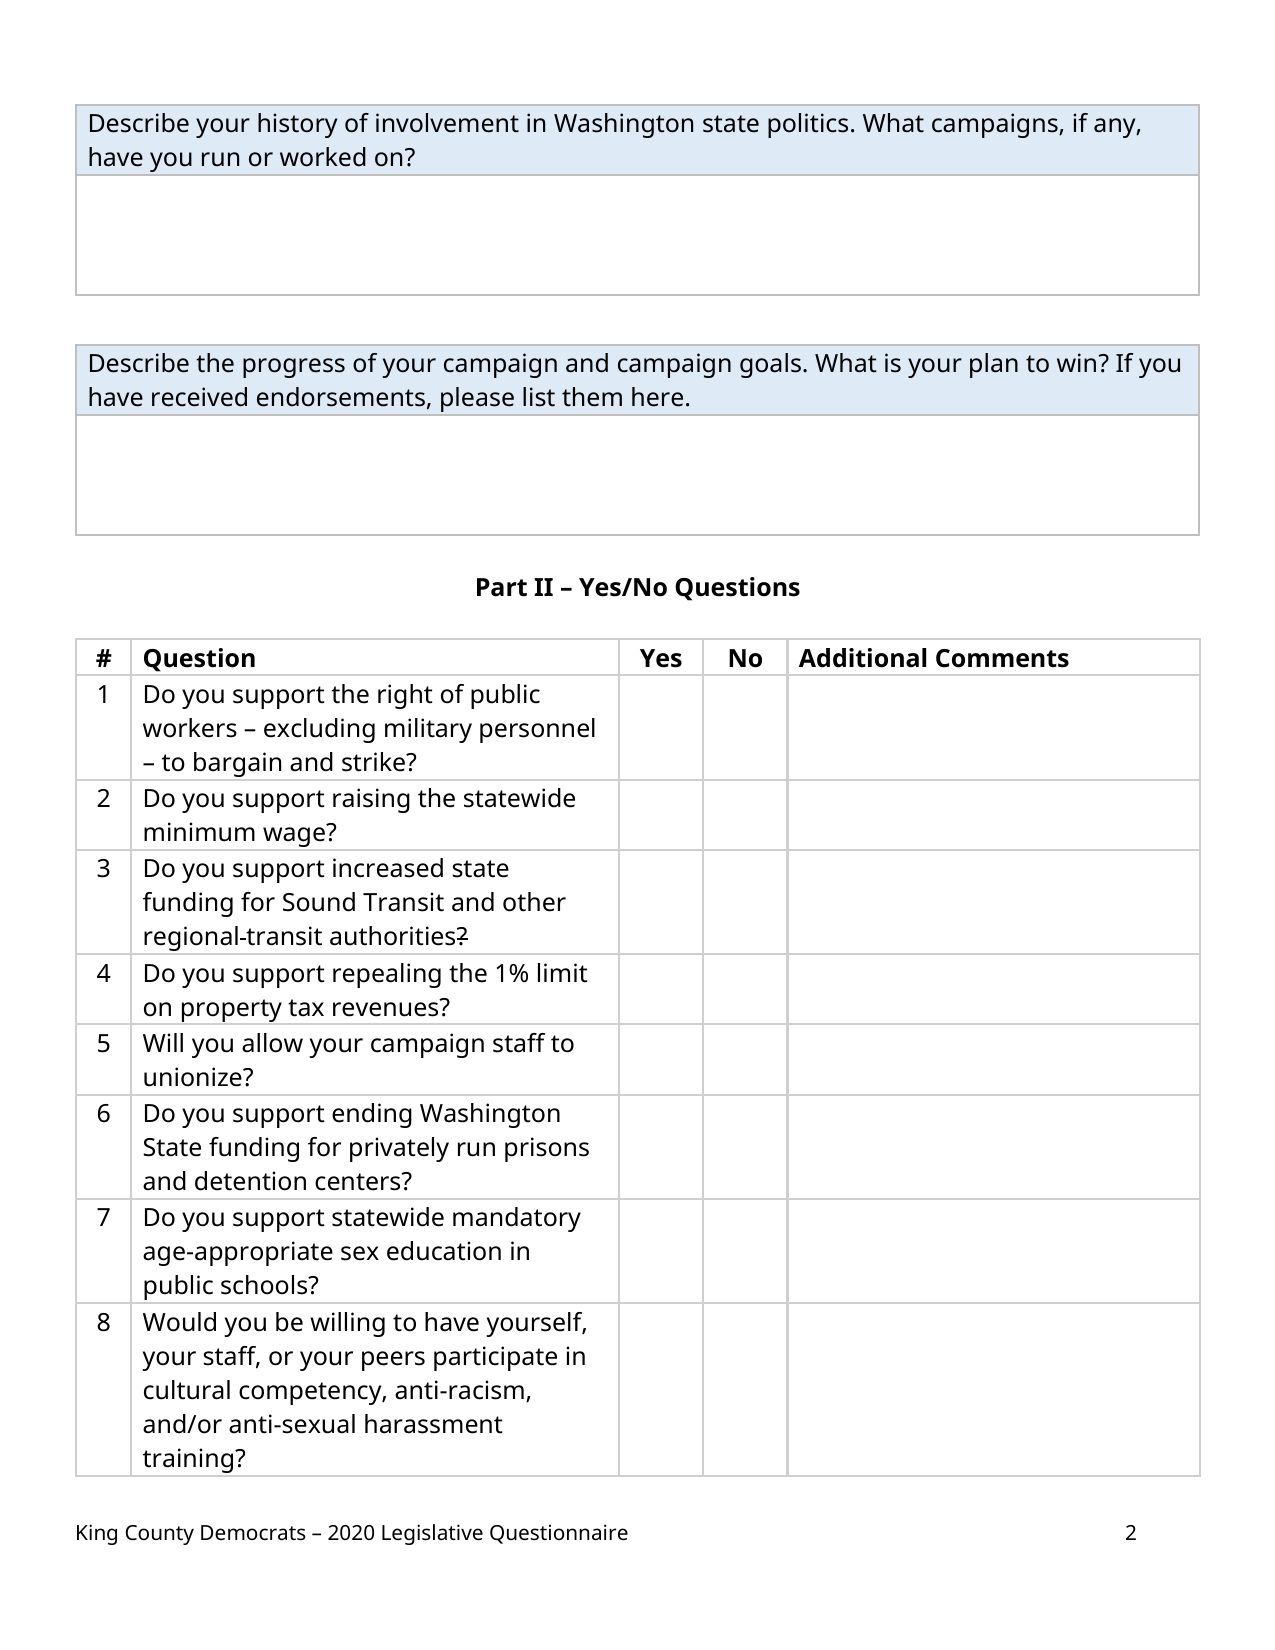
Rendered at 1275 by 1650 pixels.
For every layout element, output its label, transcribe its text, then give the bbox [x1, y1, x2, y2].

table_cell 4 [77, 955, 130, 1023]
table_cell [620, 1025, 702, 1093]
table_cell [704, 1200, 786, 1302]
table_cell 5 [77, 1025, 130, 1093]
table_cell 1 [77, 676, 130, 779]
table_cell [704, 1304, 786, 1474]
table_cell [77, 416, 1198, 534]
table_header Additional Comments [789, 640, 1199, 674]
table_cell [789, 1096, 1199, 1198]
table_cell 6 [77, 1096, 130, 1198]
table_header Question [132, 640, 618, 674]
table_header # [77, 640, 130, 674]
table_cell [789, 851, 1199, 953]
table_cell [620, 781, 702, 849]
table_cell Do you support the right of public workers – excluding military personnel – to bargain and strike? [132, 676, 618, 779]
table_cell [704, 1025, 786, 1093]
table_cell [620, 851, 702, 953]
table_cell [620, 1096, 702, 1198]
table_cell [704, 1096, 786, 1198]
table_cell [789, 676, 1199, 779]
table_cell Do you support ending Washington State funding for privately run prisons and detention centers? [132, 1096, 618, 1198]
table_header Describe the progress of your campaign and campaign goals. What is your plan to win? If you have received endorsements, please list them here. [77, 346, 1198, 414]
table_cell Do you support repealing the 1% limit on property tax revenues? [132, 955, 618, 1023]
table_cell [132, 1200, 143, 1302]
table_cell 3 [77, 851, 130, 953]
table_cell [704, 851, 786, 953]
table_cell Would you be willing to have yourself, your staff, or your peers participate in cultural competency, anti-racism, and/or anti-sexual harassment training? [132, 1304, 618, 1474]
table_cell [789, 1200, 1199, 1302]
table_cell [704, 676, 786, 779]
table_cell 7 [77, 1200, 130, 1302]
table_header Yes [620, 640, 702, 674]
table_cell [620, 955, 702, 1023]
table_cell [620, 1200, 702, 1302]
table_cell 2 [77, 781, 130, 849]
table_cell [789, 1304, 1199, 1474]
table_cell [620, 676, 702, 779]
table_cell Do you support raising the statewide minimum wage? [132, 781, 618, 849]
table_cell 8 [77, 1304, 130, 1474]
table_cell [704, 955, 786, 1023]
table_cell [620, 1304, 702, 1474]
table_cell [789, 1025, 1199, 1093]
table_cell [704, 781, 786, 849]
table_cell Do you support increased state funding for Sound Transit and other regional transit authorities? [132, 851, 618, 953]
table_cell Do you support statewide mandatory age-appropriate sex education in public schools? [319, 1200, 618, 1302]
table_cell [789, 955, 1199, 1023]
text Part II – Yes/No Questions [75, 570, 1200, 604]
table_cell Will you allow your campaign staff to unionize? [132, 1025, 618, 1093]
table_cell [789, 781, 1199, 849]
table_header Describe your history of involvement in Washington state politics. What campaigns, if any, have you run or worked on? [77, 106, 1198, 174]
table_header No [704, 640, 786, 674]
table_cell [77, 176, 1198, 294]
